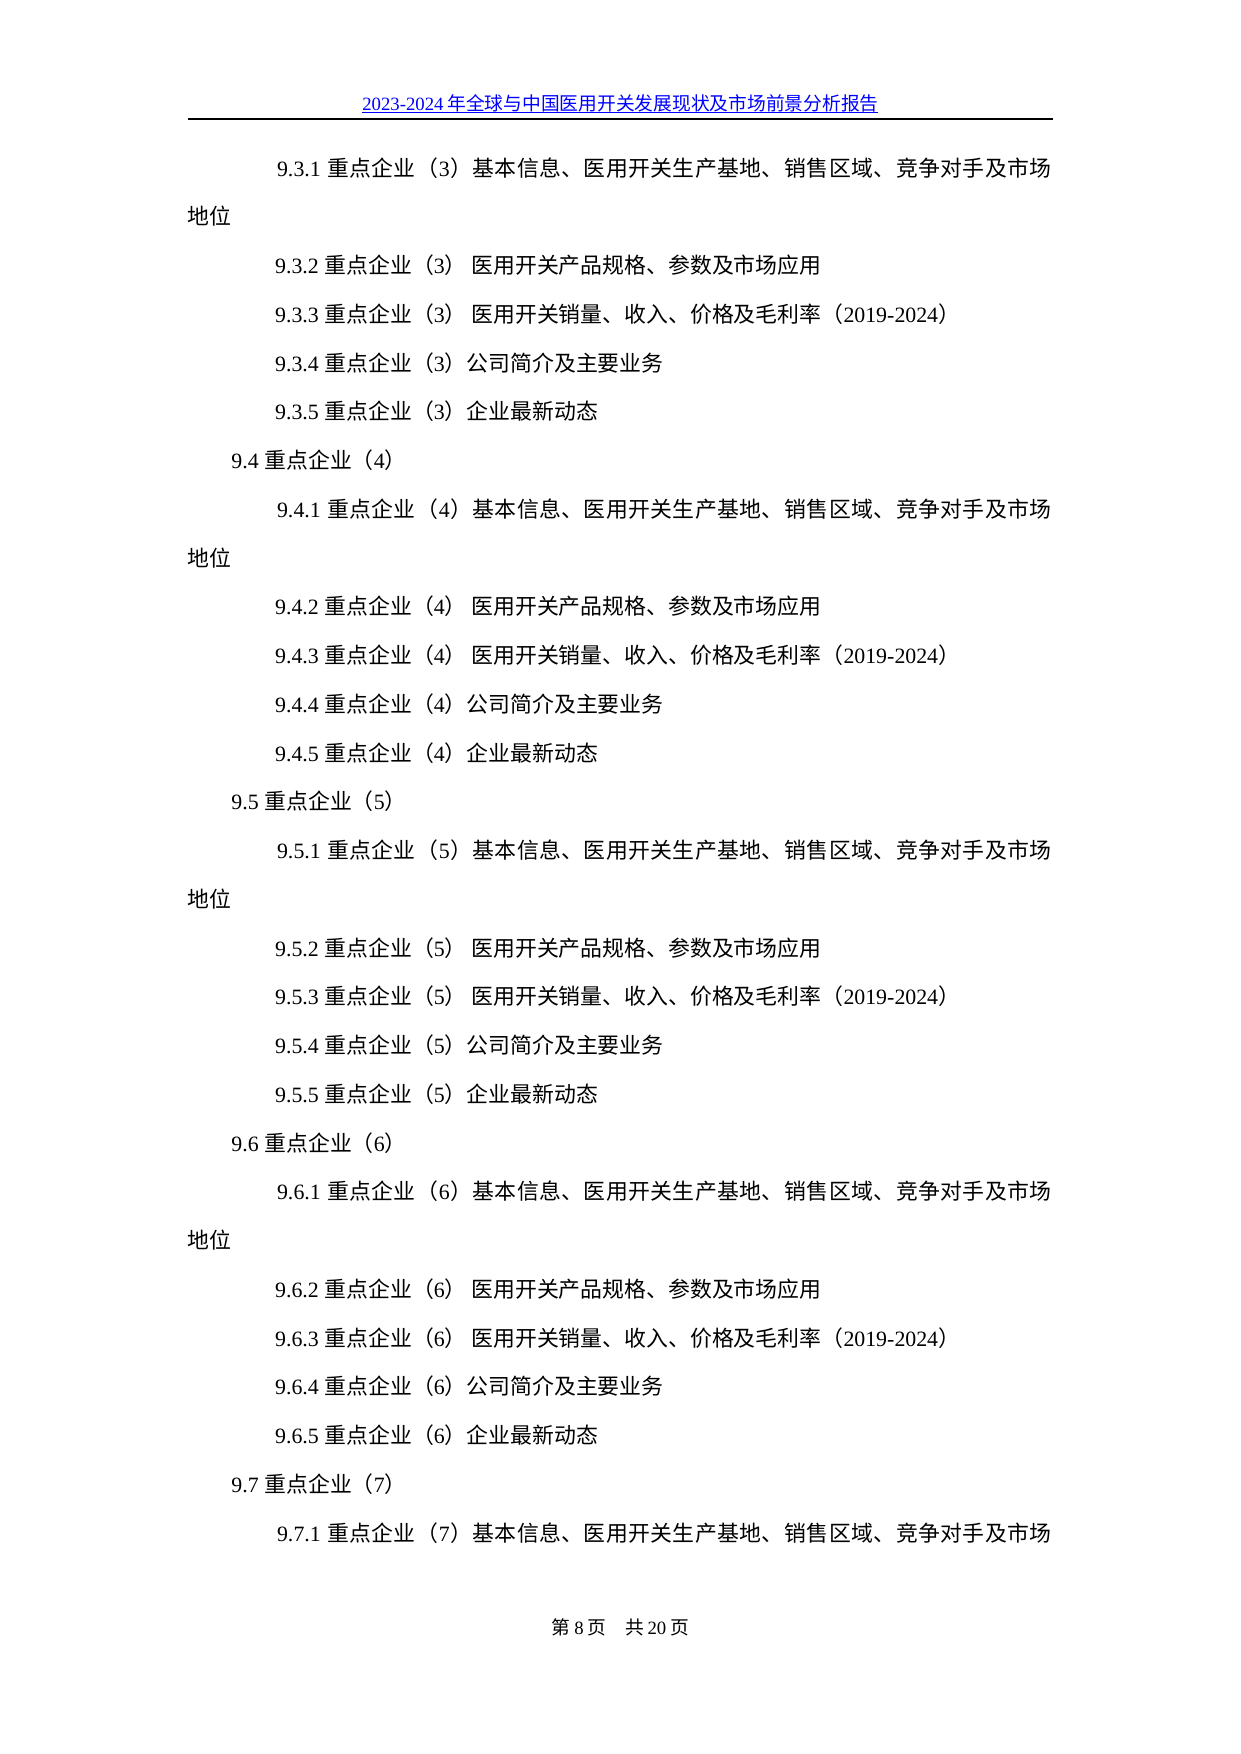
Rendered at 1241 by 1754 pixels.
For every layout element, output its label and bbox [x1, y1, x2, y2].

text [187, 150, 1053, 1548]
